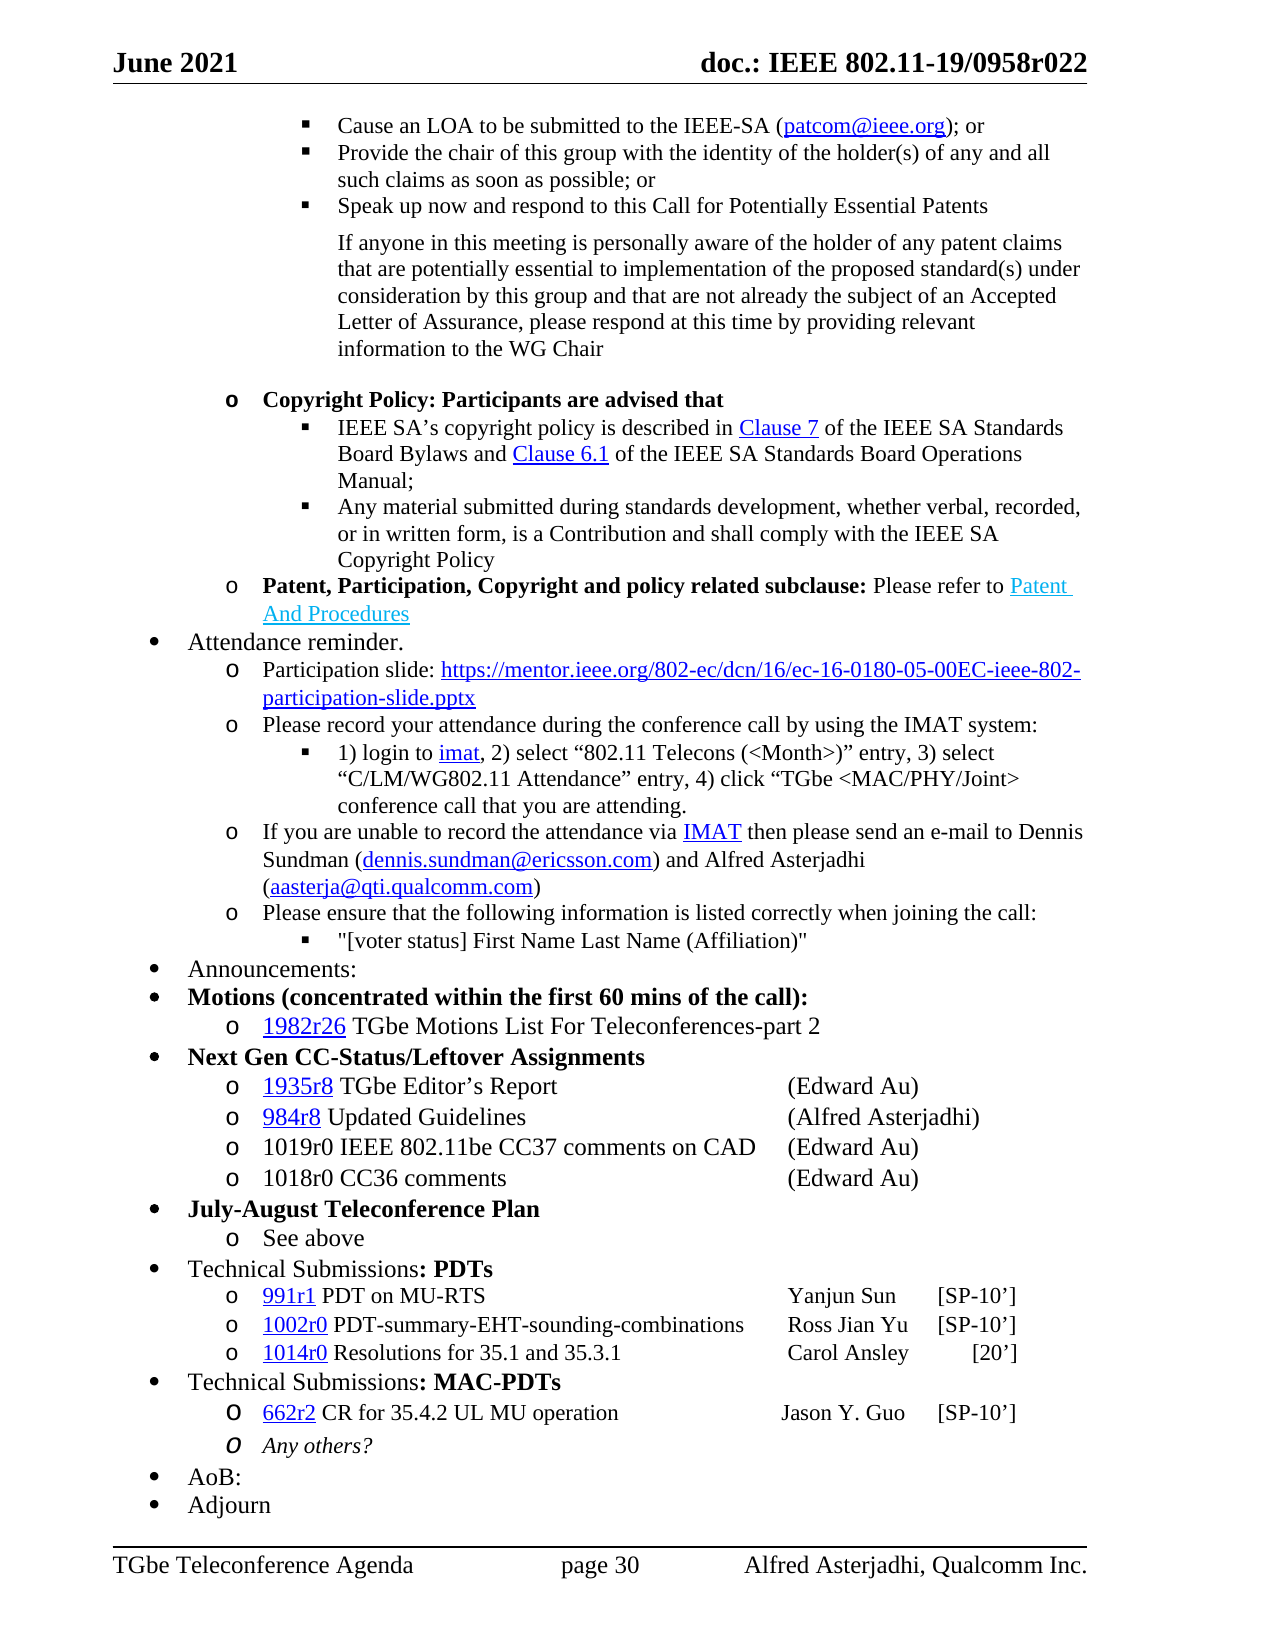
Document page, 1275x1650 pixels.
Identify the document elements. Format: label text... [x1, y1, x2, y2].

list Speak up now and respond to this Call for Potentially Essential Patents [300, 192, 1087, 219]
list July-August Teleconference Plan [150, 1194, 1087, 1223]
list 984r8 Updated Guidelines (Alfred Asterjadhi) [225, 1102, 1087, 1132]
list See above [225, 1223, 1087, 1254]
list 1002r0 PDT-summary-EHT-sounding-combinations Ross Jian Yu [SP-10’] [225, 1311, 1087, 1339]
list Adjourn [150, 1491, 1087, 1519]
list 1014r0 Resolutions for 35.1 and 35.3.1 Carol Ansley [20’] [225, 1339, 1087, 1367]
list Motions (concentrated within the first 60 mins of the call): [150, 982, 1087, 1011]
list Attendance reminder. [150, 627, 1087, 656]
list If you are unable to record the attendance via IMAT then please send an e-mail to Dennis Sundman (dennis.sundman@ericsson.com) and Alfred Asterjadhi (aasterja@qti.qualcomm.com) [225, 818, 1087, 899]
list Announcements: [150, 954, 1087, 982]
list Participation slide: https://mentor.ieee.org/802-ec/dcn/16/ec-16-0180-05-00EC-ieee-802-participation-slide.pptx [225, 656, 1087, 711]
list 991r1 PDT on MU-RTS Yanjun Sun [SP-10’] [225, 1282, 1087, 1311]
list Any material submitted during standards development, whether verbal, recorded, or in written form, is a Contribution and shall comply with the IEEE SA Copyright Policy [300, 493, 1087, 572]
list 1935r8 TGbe Editor’s Report (Edward Au) [225, 1071, 1087, 1102]
list 1018r0 CC36 comments (Edward Au) [225, 1163, 1087, 1194]
list Any others? [225, 1429, 1087, 1462]
list Patent, Participation, Copyright and policy related subclause: Please refer to Patent And Procedures [225, 572, 1087, 627]
list Next Gen CC-Status/Leftover Assignments [150, 1042, 1087, 1071]
list Technical Submissions: MAC-PDTs [150, 1367, 1087, 1396]
list IEEE SA’s copyright policy is described in Clause 7 of the IEEE SA Standards Board Bylaws and Clause 6.1 of the IEEE SA Standards Board Operations Manual; [300, 414, 1087, 493]
list If anyone in this meeting is personally aware of the holder of any patent claims that are potentially essential to implementation of the proposed standard(s) under consideration by this group and that are not already the subject of an Accepted Letter of Assurance, please respond at this time by providing relevant information to the WG Chair [337, 229, 1087, 361]
list Copyright Policy: Participants are advised that [225, 386, 1087, 414]
list 662r2 CR for 35.4.2 UL MU operation Jason Y. Guo [SP-10’] [225, 1396, 1087, 1429]
list Please record your attendance during the conference call by using the IMAT system: [225, 711, 1087, 739]
list 1019r0 IEEE 802.11be CC37 comments on CAD (Edward Au) [225, 1132, 1087, 1163]
list Technical Submissions: PDTs [150, 1254, 1087, 1282]
list "[voter status] First Name Last Name (Affiliation)" [300, 927, 1087, 954]
list Cause an LOA to be submitted to the IEEE-SA (patcom@ieee.org); or [300, 112, 1087, 139]
list Provide the chair of this group with the identity of the holder(s) of any and all such claims as soon as possible; or [300, 139, 1087, 192]
list AoB: [150, 1462, 1087, 1491]
list 1) login to imat, 2) select “802.11 Telecons (<Month>)” entry, 3) select “C/LM/WG802.11 Attendance” entry, 4) click “TGbe <MAC/PHY/Joint> conference call that you are attending. [300, 739, 1087, 818]
list 1982r26 TGbe Motions List For Teleconferences-part 2 [225, 1011, 1087, 1042]
list Please ensure that the following information is listed correctly when joining the call: [225, 899, 1087, 927]
